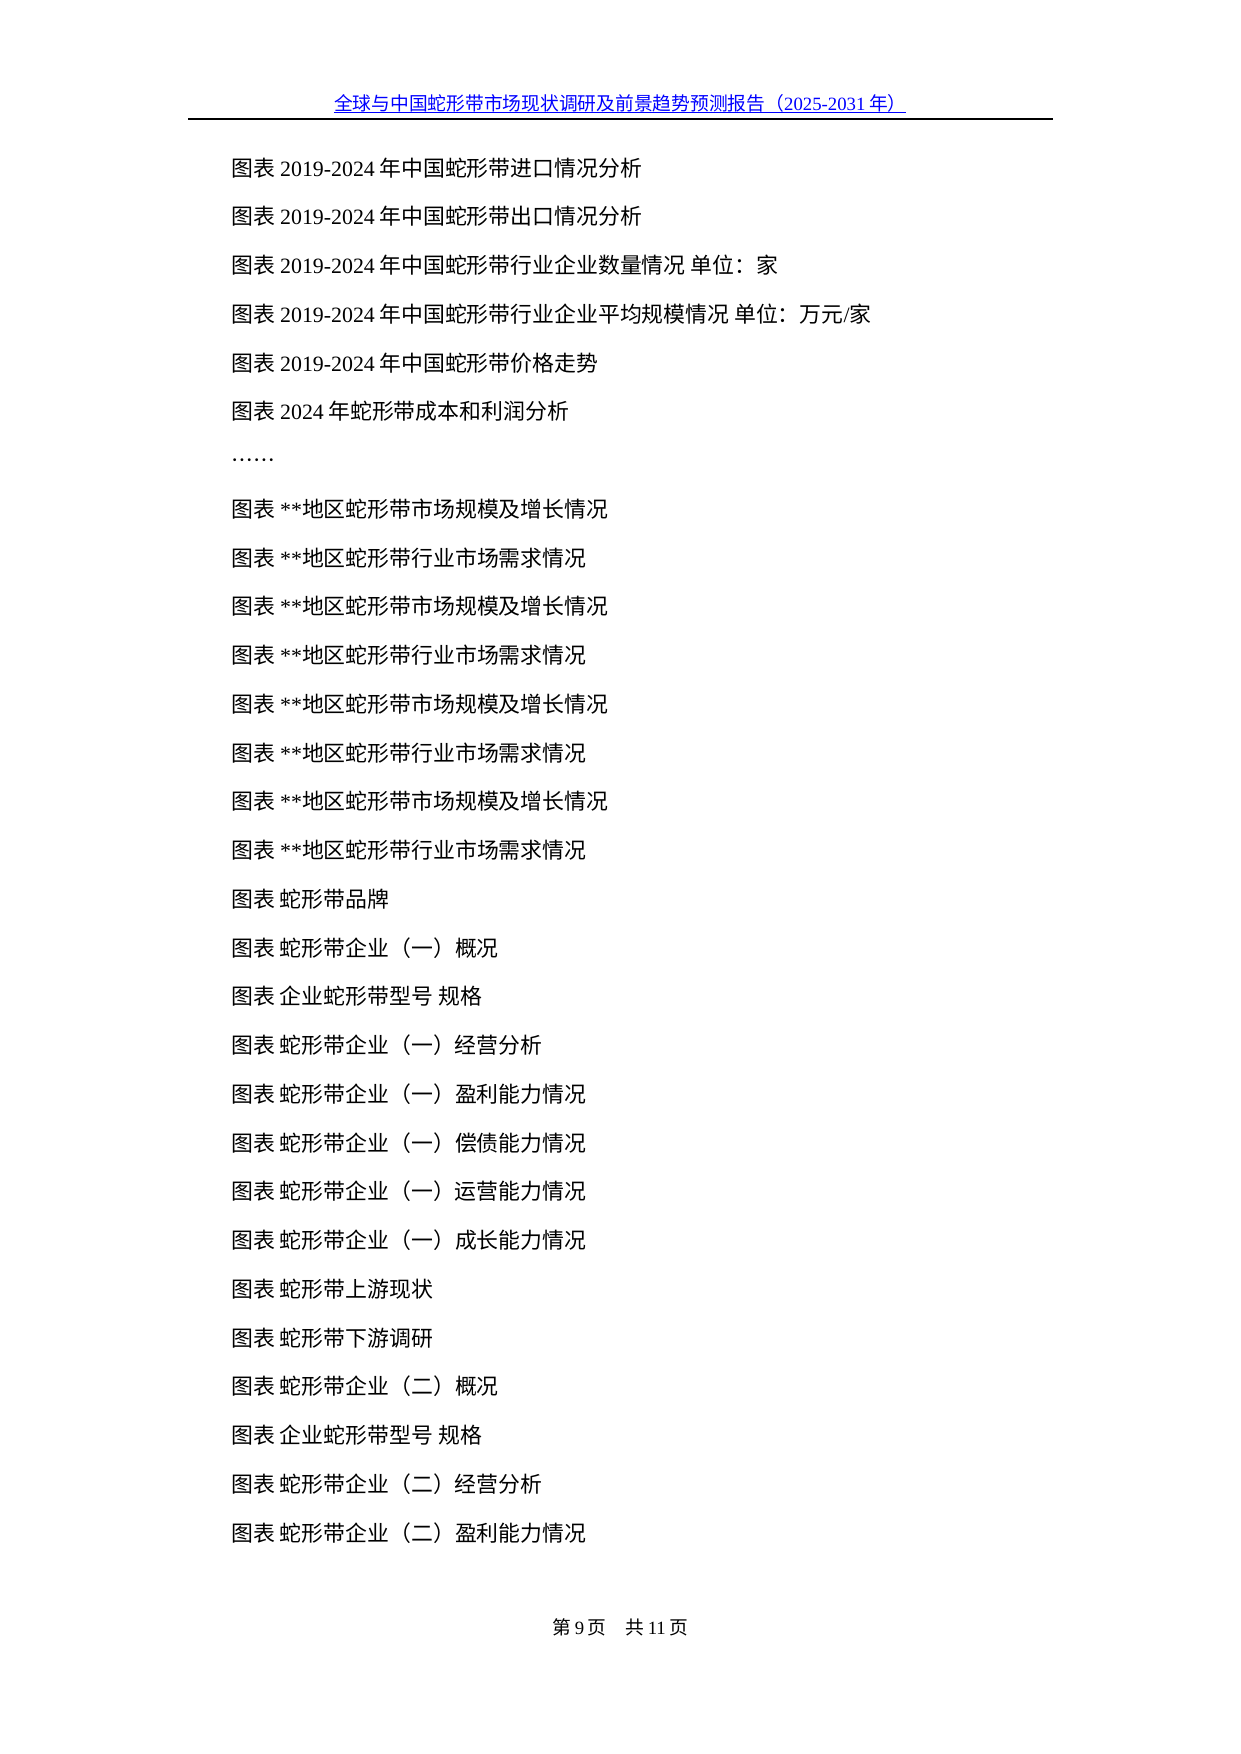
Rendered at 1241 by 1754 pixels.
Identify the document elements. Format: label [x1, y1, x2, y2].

text [187, 150, 1053, 1548]
